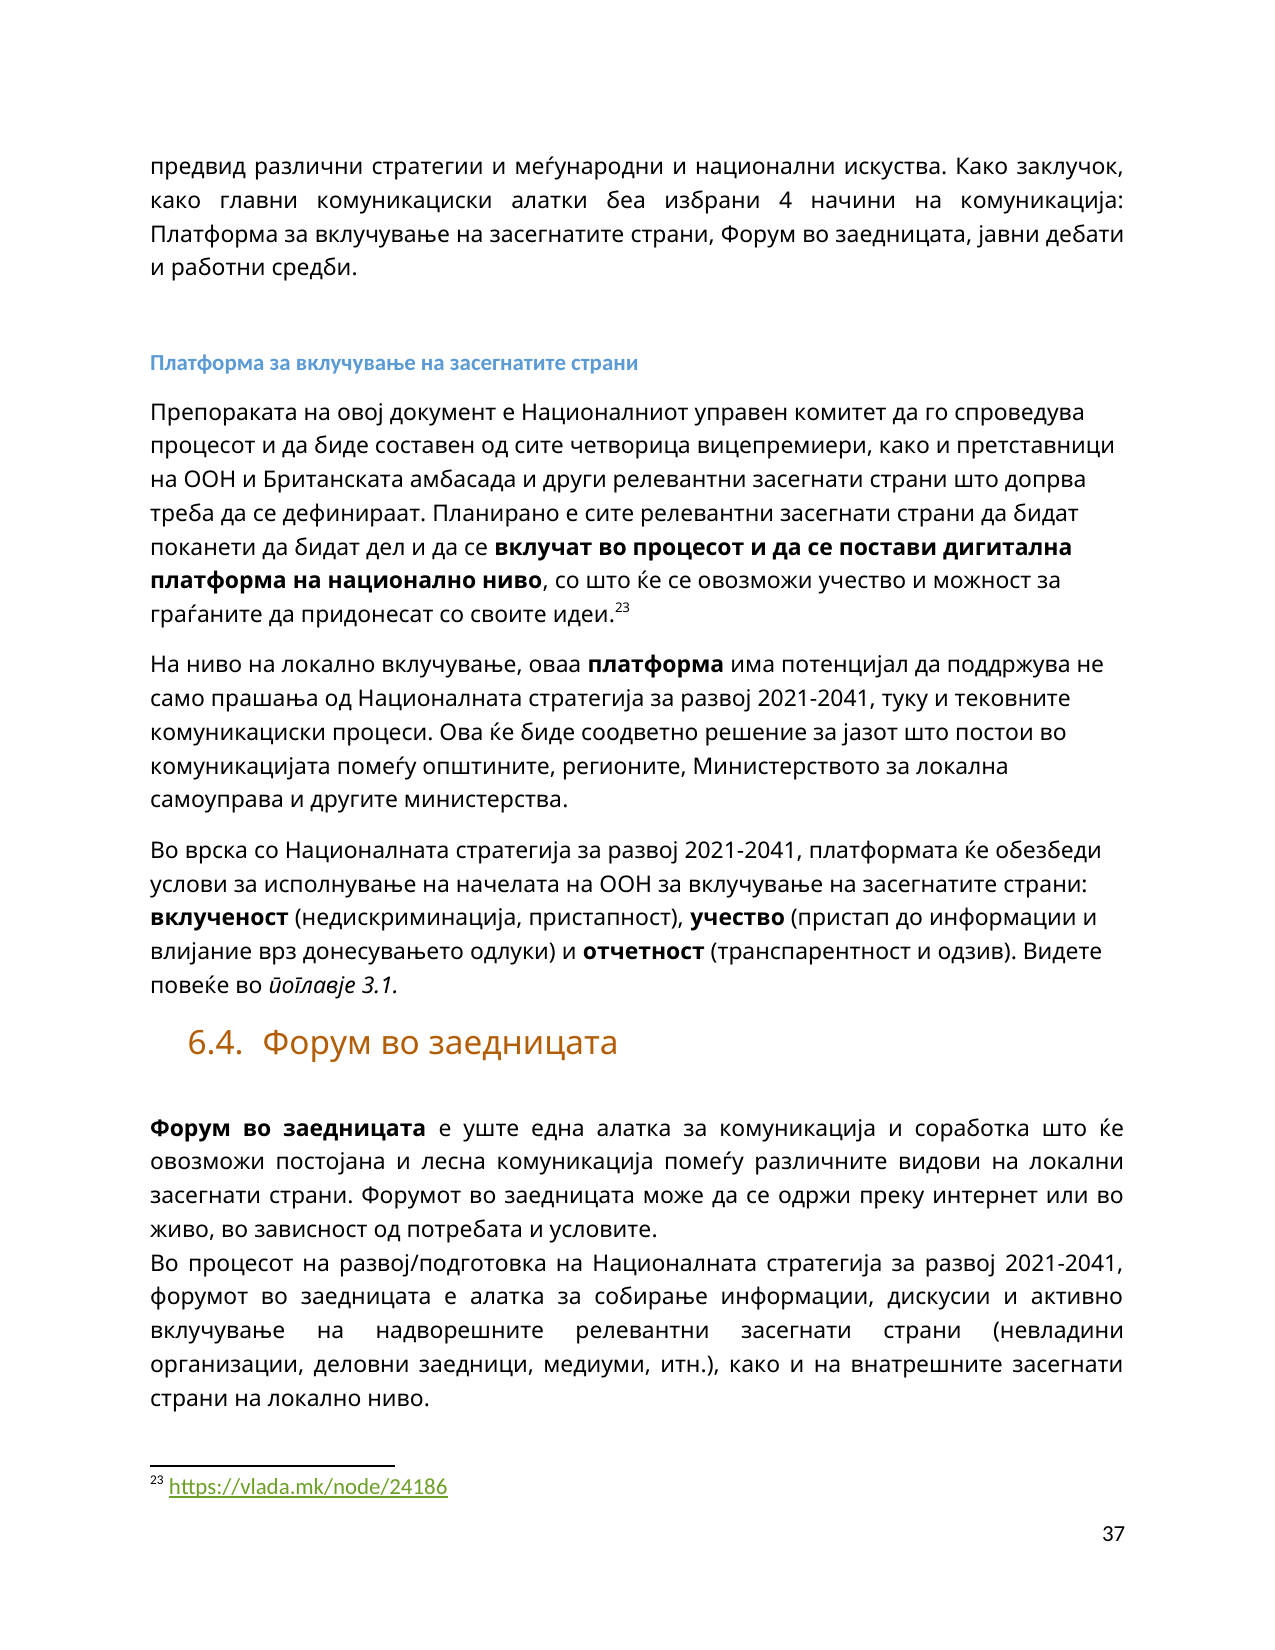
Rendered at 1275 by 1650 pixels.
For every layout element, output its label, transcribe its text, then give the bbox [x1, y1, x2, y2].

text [150, 150, 1125, 282]
text Платформа за вклучување на засегнатите страни [150, 348, 1125, 377]
text Препораката на овој документ е Националниот управен комитет да го спроведува процесот и да биде составен од сите четворица вицепремиери, како и претставници на ООН и Британската амбасада и други релевантни засегнати страни што допрва треба да се дефинираат. Планирано е сите релевантни засегнати страни да бидат поканети да бидат дел и да се вклучат во процесот и да се постави дигитална платформа на национално ниво, со што ќе се овозможи учество и можност за граѓаните да придонесат со своите идеи. [150, 395, 1125, 629]
text На ниво на локално вклучување, оваа платформа има потенцијал да поддржува не само прашања од Националната стратегија за развој 2021-2041, туку и тековните комуникациски процеси. Ова ќе биде соодветно решение за јазот што постои во комуникацијата помеѓу општините, регионите, Министерството за локална самоуправа и другите министерства. [150, 648, 1125, 814]
text Форум во заедницата е уште една алатка за комуникација и соработка што ќе овозможи постојана и лесна комуникација помеѓу различните видови на локални засегнати страни. Форумот во заедницата може да се одржи преку интернет или во живо, во зависност од потребата и условите. [150, 1111, 1125, 1244]
text Во процесот на развој/подготовка на Националната стратегија за развој 2021-2041, форумот во заедницата е алатка за собирање информации, дискусии и активно вклучување на надворешните релевантни засегнати страни (невладини организации, деловни заедници, медиуми, итн.), како и на внатрешните засегнати страни на локално ниво. [150, 1246, 1125, 1413]
subtitle Форум во заедницата [187, 1019, 1125, 1064]
text Во врска со Националната стратегија за развој 2021-2041, платформата ќе обезбеди услови за исполнување на начелата на ООН за вклучување на засегнатите страни: вклученост (недискриминација, пристапност), учество (пристап до информации и влијание врз донесувањето одлуки) и отчетност (транспарентност и одзив). Видете повеќе во поглавје 3.1. [150, 834, 1125, 1000]
